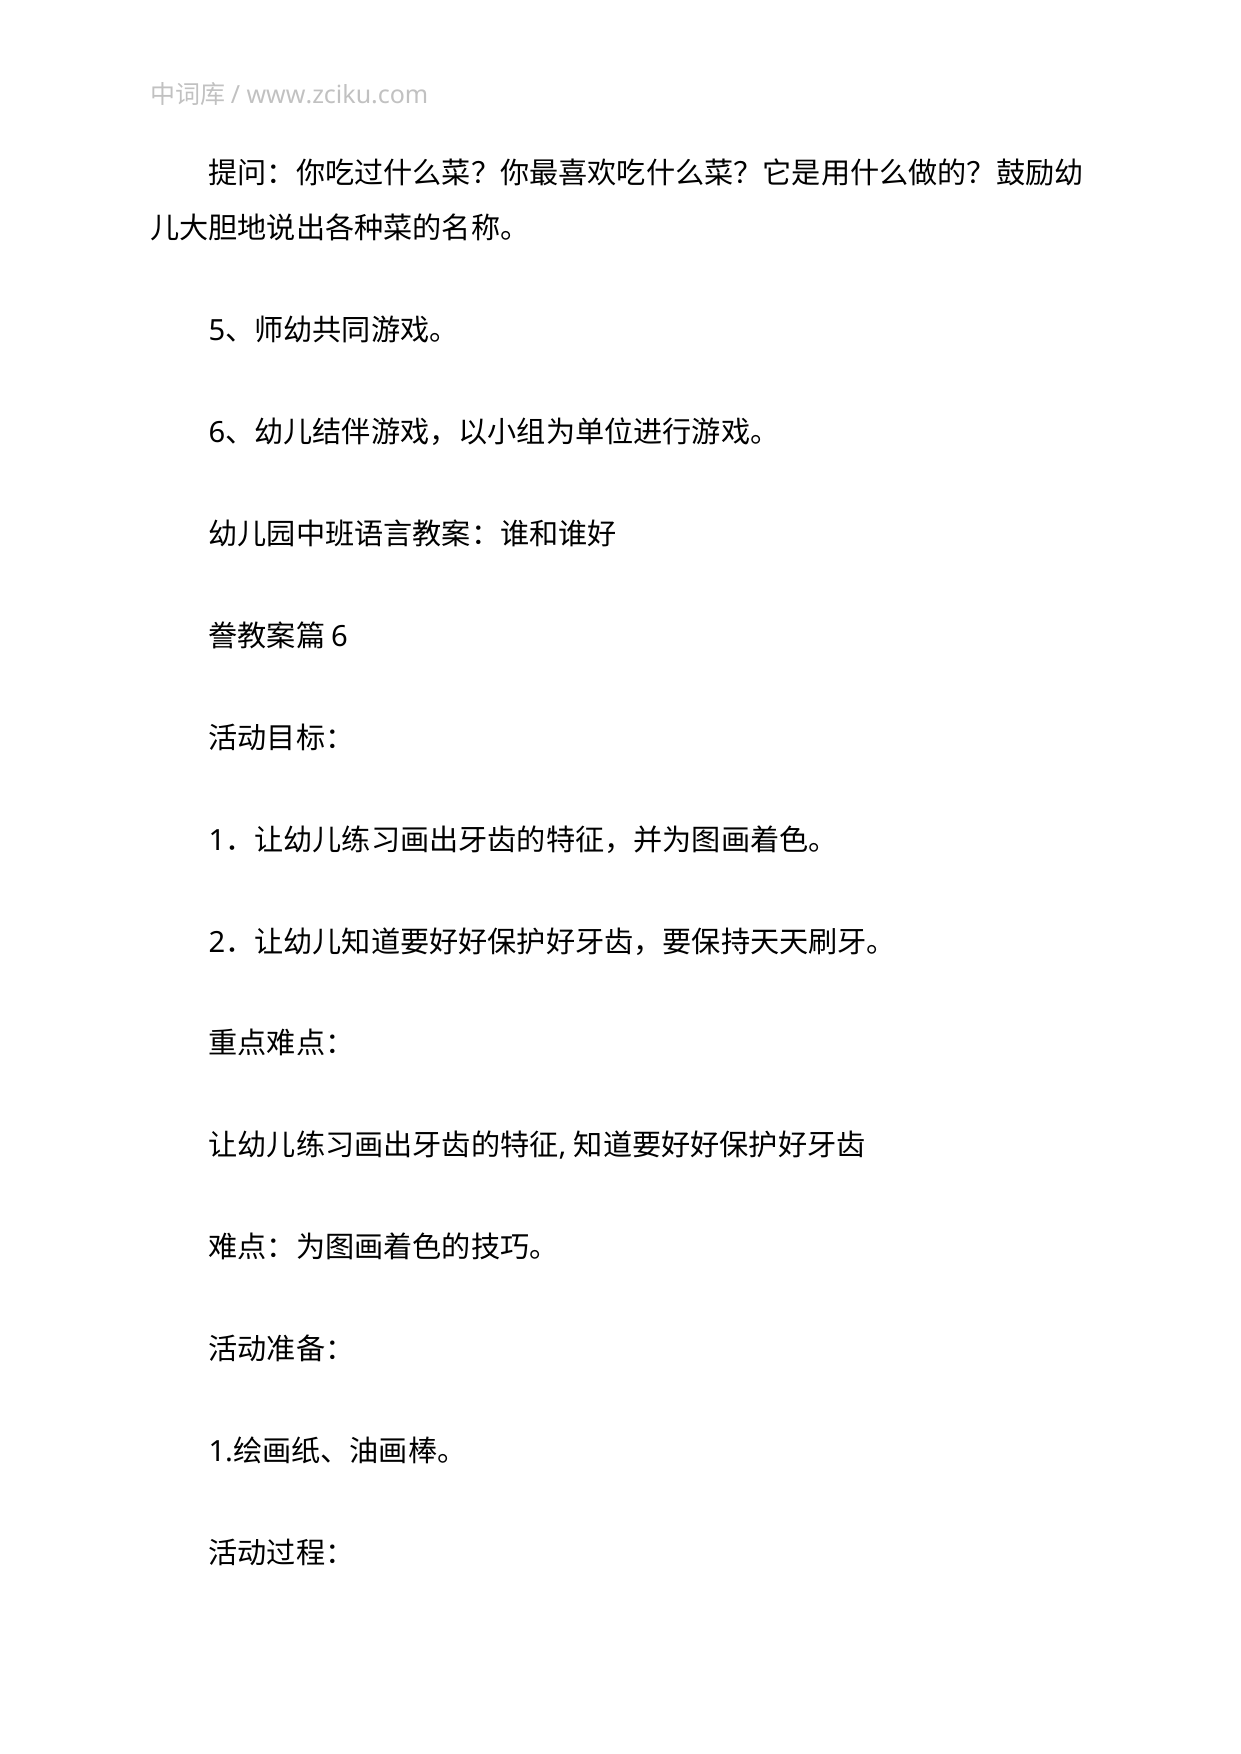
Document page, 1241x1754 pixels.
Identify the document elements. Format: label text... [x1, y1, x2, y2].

text 活动准备： [150, 1326, 1090, 1368]
text 活动过程： [150, 1529, 1090, 1572]
text 难点：为图画着色的技巧。 [150, 1224, 1090, 1266]
text 重点难点： [150, 1020, 1090, 1062]
text 5、师幼共同游戏。 [150, 307, 1090, 349]
text 1.绘画纸、油画棒。 [150, 1427, 1090, 1470]
text 活动目标： [150, 714, 1090, 757]
text 1．让幼儿练习画出牙齿的特征，并为图画着色。 [150, 816, 1090, 858]
text 誊教案篇6 [150, 612, 1090, 655]
text 2．让幼儿知道要好好保护好牙齿，要保持天天刷牙。 [150, 918, 1090, 961]
text 幼儿园中班语言教案：谁和谁好 [150, 511, 1090, 553]
text 提问：你吃过什么菜？你最喜欢吃什么菜？它是用什么做的？鼓励幼儿大胆地说出各种菜的名称。 [150, 150, 1090, 247]
text 让幼儿练习画出牙齿的特征, 知道要好好保护好牙齿 [150, 1122, 1090, 1164]
text 6、幼儿结伴游戏，以小组为单位进行游戏。 [150, 409, 1090, 451]
